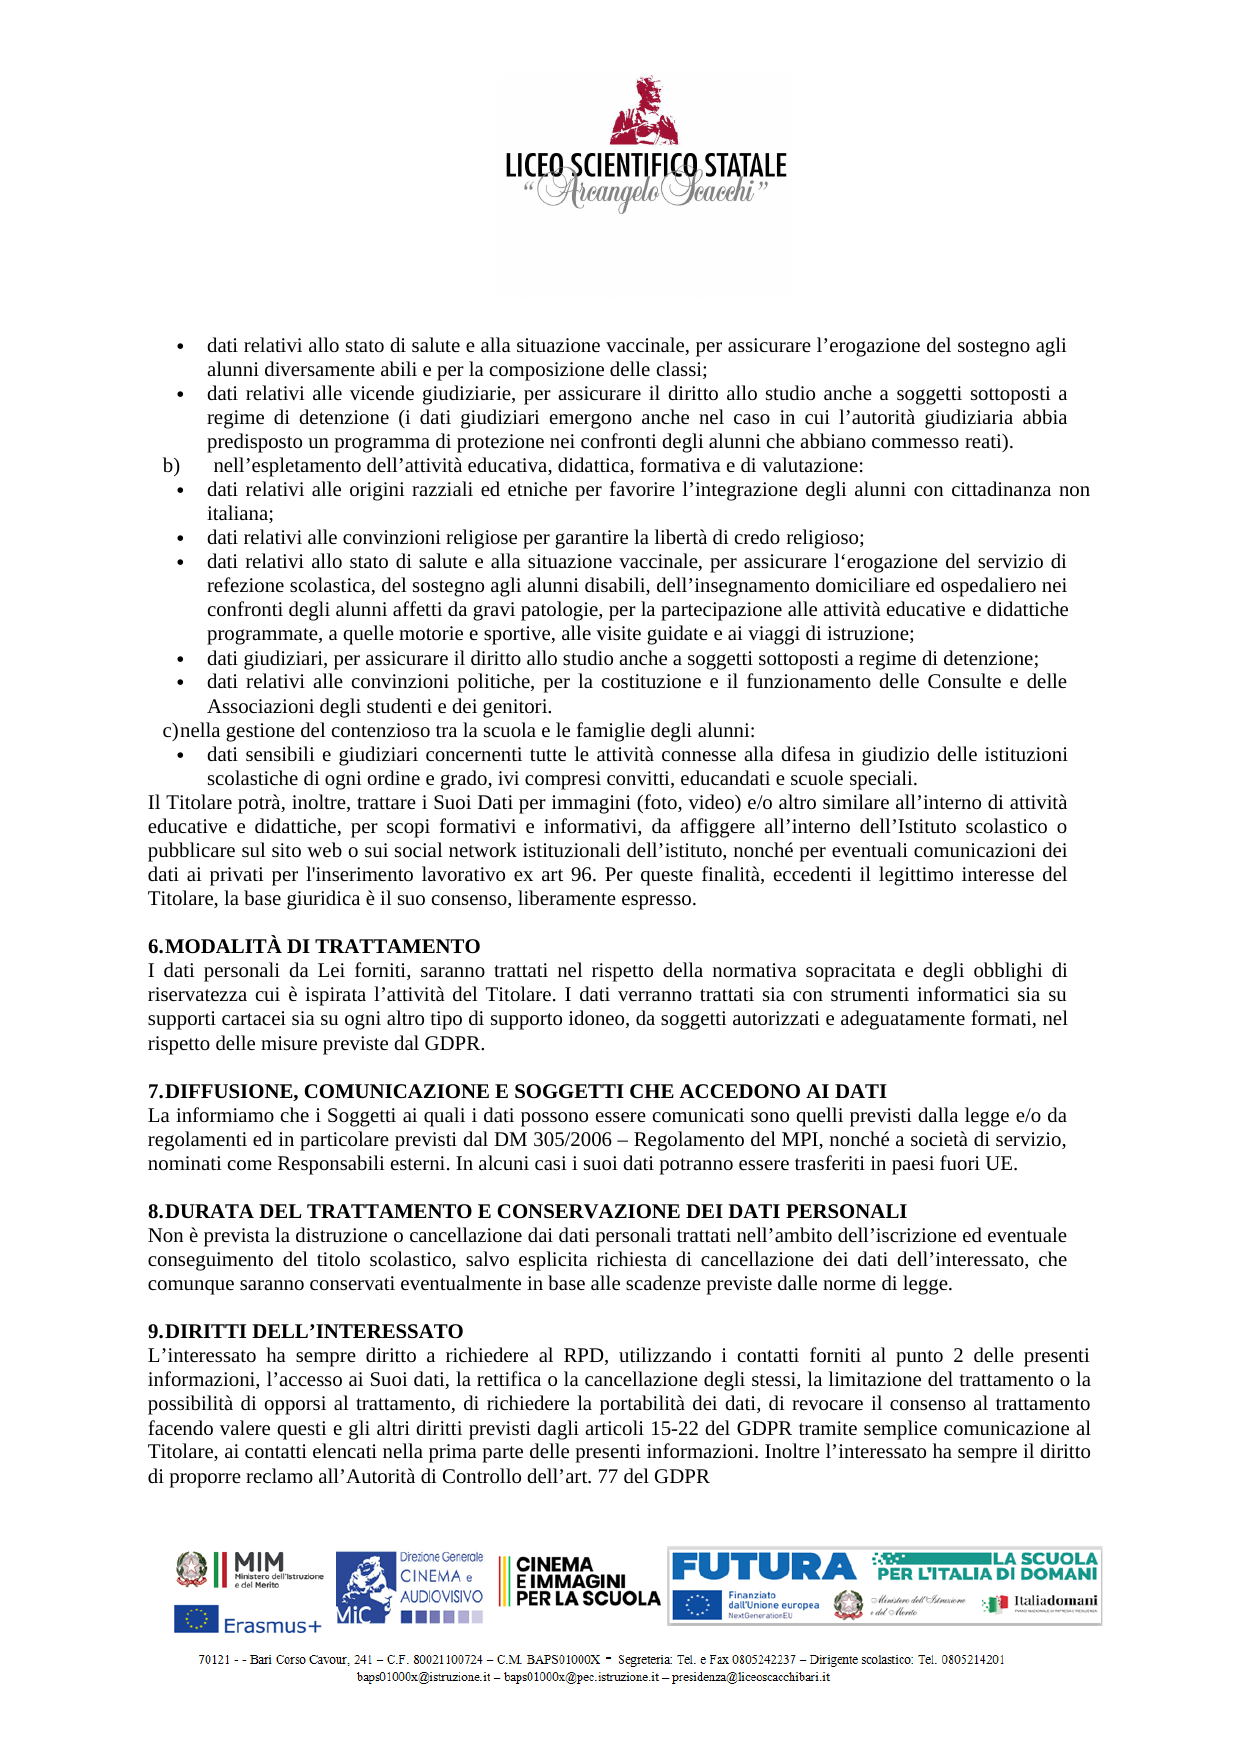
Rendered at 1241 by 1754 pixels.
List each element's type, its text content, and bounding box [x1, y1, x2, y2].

list dati giudiziari, per assicurare il diritto allo studio anche a soggetti sottoposti a regime di detenzione; [177, 645, 1069, 669]
picture [498, 74, 792, 299]
picture [158, 1542, 1103, 1691]
list dati relativi alle origini razziali ed etniche per favorire l’integrazione degli alunni con cittadinanza non italiana; [177, 477, 1092, 525]
text Il Titolare potrà, inoltre, trattare i Suoi Dati per immagini (foto, video) e/o altro similare all’interno di attività educative e didattiche, per scopi formativi e informativi, da affiggere all’interno dell’Istituto scolastico o pubblicare sul sito web o sui social network istituzionali dell’istituto, nonché per eventuali comunicazioni dei dati ai privati per l'inserimento lavorativo ex art 96. Per queste finalità, eccedenti il legittimo interesse del Titolare, la base giuridica è il suo consenso, liberamente espresso. [148, 790, 1069, 910]
list dati sensibili e giudiziari concernenti tutte le attività connesse alla difesa in giudizio delle istituzioni scolastiche di ogni ordine e grado, ivi compresi convitti, educandati e scuole speciali. [177, 742, 1069, 790]
list DURATA DEL TRATTAMENTO E CONSERVAZIONE DEI DATI PERSONALI [148, 1199, 1092, 1223]
list nell’espletamento dell’attività educativa, didattica, formativa e di valutazione: [163, 453, 1092, 477]
list dati relativi allo stato di salute e alla situazione vaccinale, per assicurare l‘erogazione del servizio di refezione scolastica, del sostegno agli alunni disabili, dell’insegnamento domiciliare ed ospedaliero nei confronti degli alunni affetti da gravi patologie, per la partecipazione alle attività educative e didattiche programmate, a quelle motorie e sportive, alle visite guidate e ai viaggi di istruzione; [177, 549, 1069, 645]
list DIFFUSIONE, COMUNICAZIONE E SOGGETTI CHE ACCEDONO AI DATI [148, 1078, 1092, 1103]
text I dati personali da Lei forniti, saranno trattati nel rispetto della normativa sopracitata e degli obblighi di riservatezza cui è ispirata l’attività del Titolare. I dati verranno trattati sia con strumenti informatici sia su supporti cartacei sia su ogni altro tipo di supporto idoneo, da soggetti autorizzati e adeguatamente formati, nel rispetto delle misure previste dal GDPR. [148, 958, 1069, 1054]
list dati relativi alle convinzioni politiche, per la costituzione e il funzionamento delle Consulte e delle Associazioni degli studenti e dei genitori. [177, 669, 1069, 718]
list DIRITTI DELL’INTERESSATO [148, 1319, 1092, 1343]
list dati relativi allo stato di salute e alla situazione vaccinale, per assicurare l’erogazione del sostegno agli alunni diversamente abili e per la composizione delle classi; [177, 333, 1069, 381]
text La informiamo che i Soggetti ai quali i dati possono essere comunicati sono quelli previsti dalla legge e/o da regolamenti ed in particolare previsti dal DM 305/2006 – Regolamento del MPI, nonché a società di servizio, nominati come Responsabili esterni. In alcuni casi i suoi dati potranno essere trasferiti in paesi fuori UE. [148, 1103, 1069, 1175]
text Non è prevista la distruzione o cancellazione dai dati personali trattati nell’ambito dell’iscrizione ed eventuale conseguimento del titolo scolastico, salvo esplicita richiesta di cancellazione dei dati dell’interessato, che comunque saranno conservati eventualmente in base alle scadenze previste dalle norme di legge. [148, 1223, 1069, 1295]
list MODALITÀ DI TRATTAMENTO [148, 934, 1092, 958]
text L’interessato ha sempre diritto a richiedere al RPD, utilizzando i contatti forniti al punto 2 delle presenti informazioni, l’accesso ai Suoi dati, la rettifica o la cancellazione degli stessi, la limitazione del trattamento o la possibilità di opporsi al trattamento, di richiedere la portabilità dei dati, di revocare il consenso al trattamento facendo valere questi e gli altri diritti previsti dagli articoli 15-22 del GDPR tramite semplice comunicazione al Titolare, ai contatti elencati nella prima parte delle presenti informazioni. Inoltre l’interessato ha sempre il diritto di proporre reclamo all’Autorità di Controllo dell’art. 77 del GDPR [148, 1343, 1092, 1488]
list dati relativi alle convinzioni religiose per garantire la libertà di credo religioso; [177, 525, 1092, 549]
list dati relativi alle vicende giudiziarie, per assicurare il diritto allo studio anche a soggetti sottoposti a regime di detenzione (i dati giudiziari emergono anche nel caso in cui l’autorità giudiziaria abbia predisposto un programma di protezione nei confronti degli alunni che abbiano commesso reati). [177, 381, 1069, 453]
list nella gestione del contenzioso tra la scuola e le famiglie degli alunni: [162, 718, 1092, 742]
